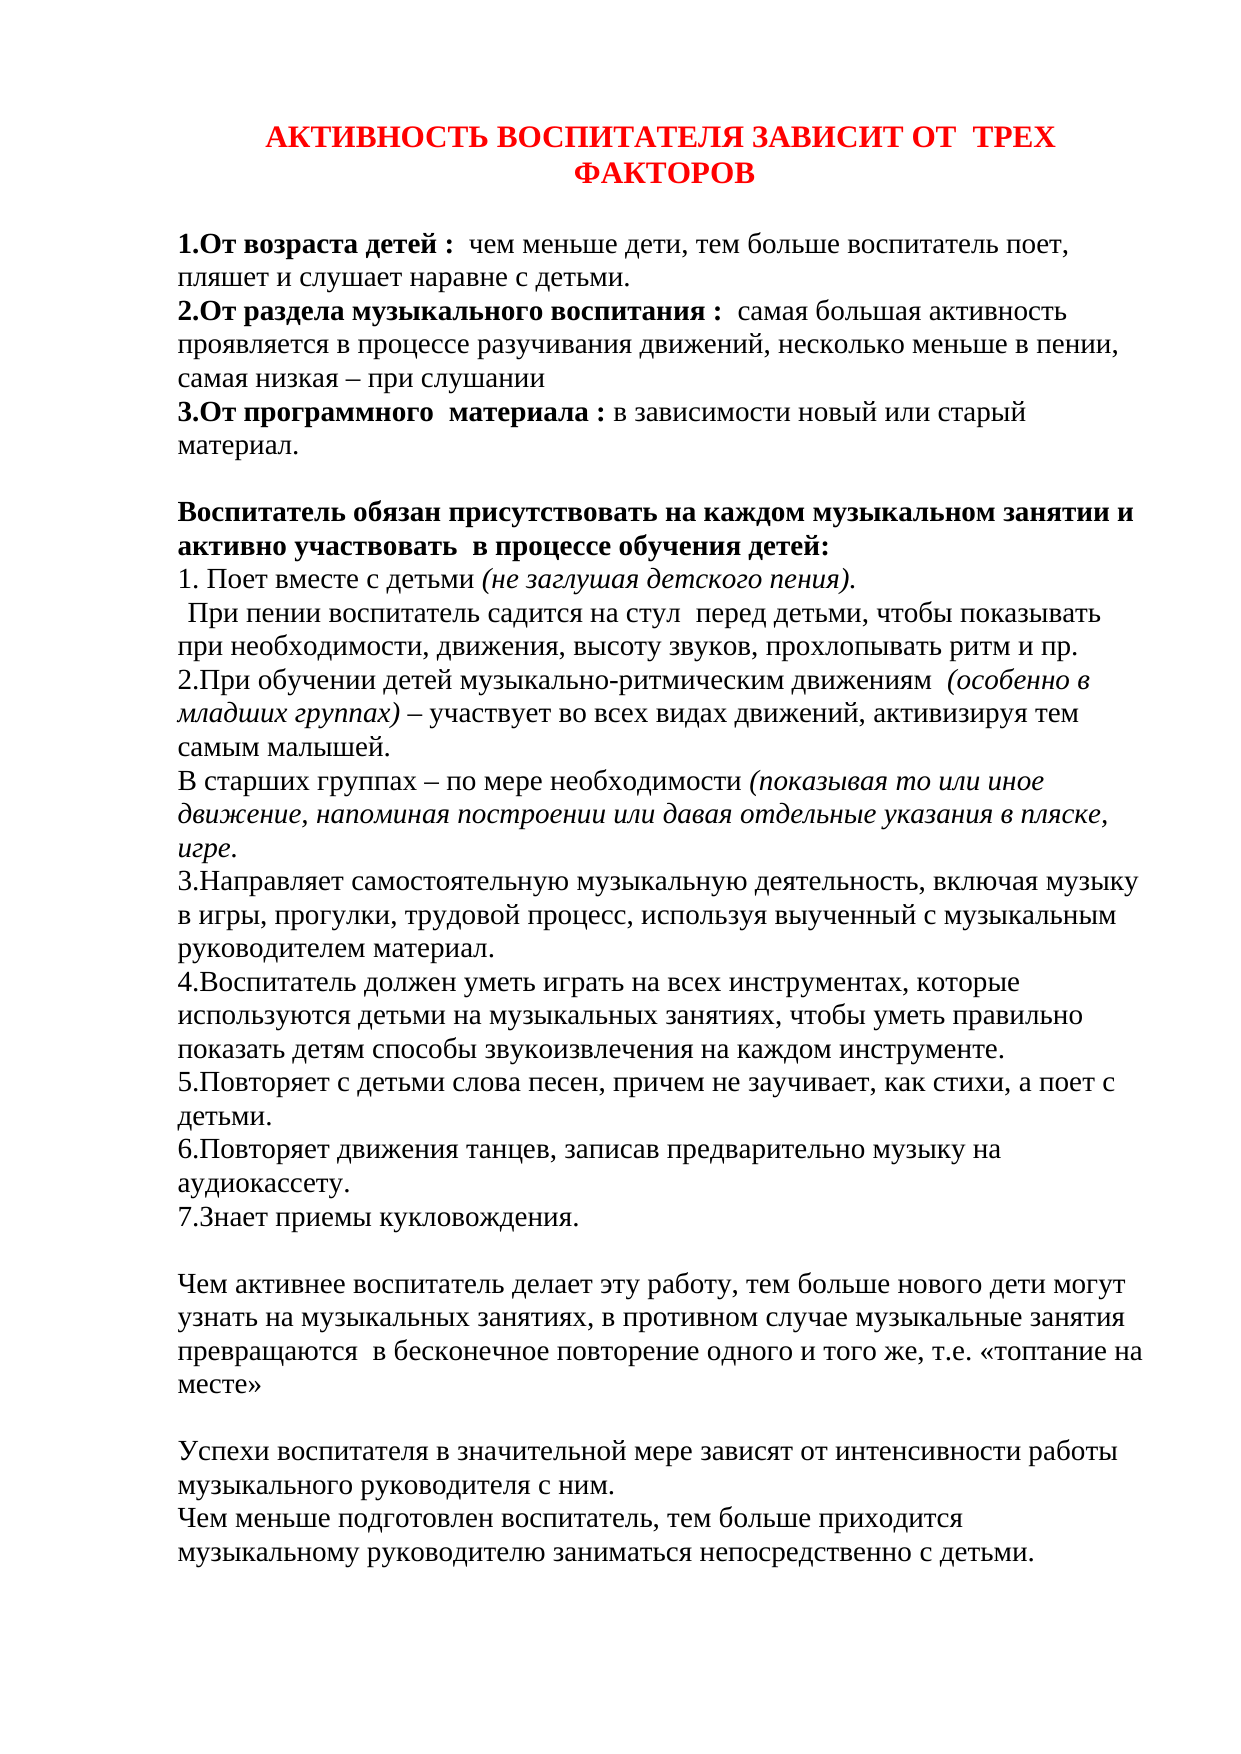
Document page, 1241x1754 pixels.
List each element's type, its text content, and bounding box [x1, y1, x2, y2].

text Чем активнее воспитатель делает эту работу, тем больше нового дети могут узнать на музыкальных занятиях, в противном случае музыкальные занятия превращаются в бесконечное повторение одного и того же, т.е. «топтание на месте» [177, 1266, 1152, 1400]
text 1.От возраста детей : чем меньше дети, тем больше воспитатель поет, пляшет и слушает наравне с детьми. [177, 226, 1152, 293]
text При пении воспитатель садится на стул перед детьми, чтобы показывать при необходимости, движения, высоту звуков, прохлопывать ритм и пр. [177, 595, 1152, 662]
text 6.Повторяет движения танцев, записав предварительно музыку на аудиокассету. [177, 1132, 1152, 1199]
text 7.Знает приемы кукловождения. [177, 1199, 1152, 1232]
text 1. Поет вместе с детьми (не заглушая детского пения). [177, 561, 1152, 595]
text 5.Повторяет с детьми слова песен, причем не заучивает, как стихи, а поет с детьми. [177, 1064, 1152, 1132]
text Воспитатель обязан присутствовать на каждом музыкальном занятии и активно участвовать в процессе обучения детей: [177, 494, 1152, 561]
text 3.Направляет самостоятельную музыкальную деятельность, включая музыку в игры, прогулки, трудовой процесс, используя выученный с музыкальным руководителем материал. [177, 863, 1152, 964]
text 3.От программного материала : в зависимости новый или старый материал. [177, 394, 1152, 461]
text В старших группах – по мере необходимости (показывая то или иное движение, напоминая построении или давая отдельные указания в пляске, игре. [177, 763, 1152, 863]
text Успехи воспитателя в значительной мере зависят от интенсивности работы музыкального руководителя с ним. [177, 1433, 1152, 1501]
text 2.При обучении детей музыкально-ритмическим движениям (особенно в младших группах) – участвует во всех видах движений, активизируя тем самым малышей. [177, 662, 1152, 763]
text АКТИВНОСТЬ ВОСПИТАТЕЛЯ ЗАВИСИТ ОТ ТРЕХ ФАКТОРОВ [177, 118, 1152, 190]
text Чем меньше подготовлен воспитатель, тем больше приходится музыкальному руководителю заниматься непосредственно с детьми. [177, 1501, 1152, 1568]
text 2.От раздела музыкального воспитания : самая большая активность проявляется в процессе разучивания движений, несколько меньше в пении, самая низкая – при слушании [177, 293, 1152, 394]
text 4.Воспитатель должен уметь играть на всех инструментах, которые используются детьми на музыкальных занятиях, чтобы уметь правильно показать детям способы звукоизвлечения на каждом инструменте. [177, 964, 1152, 1064]
